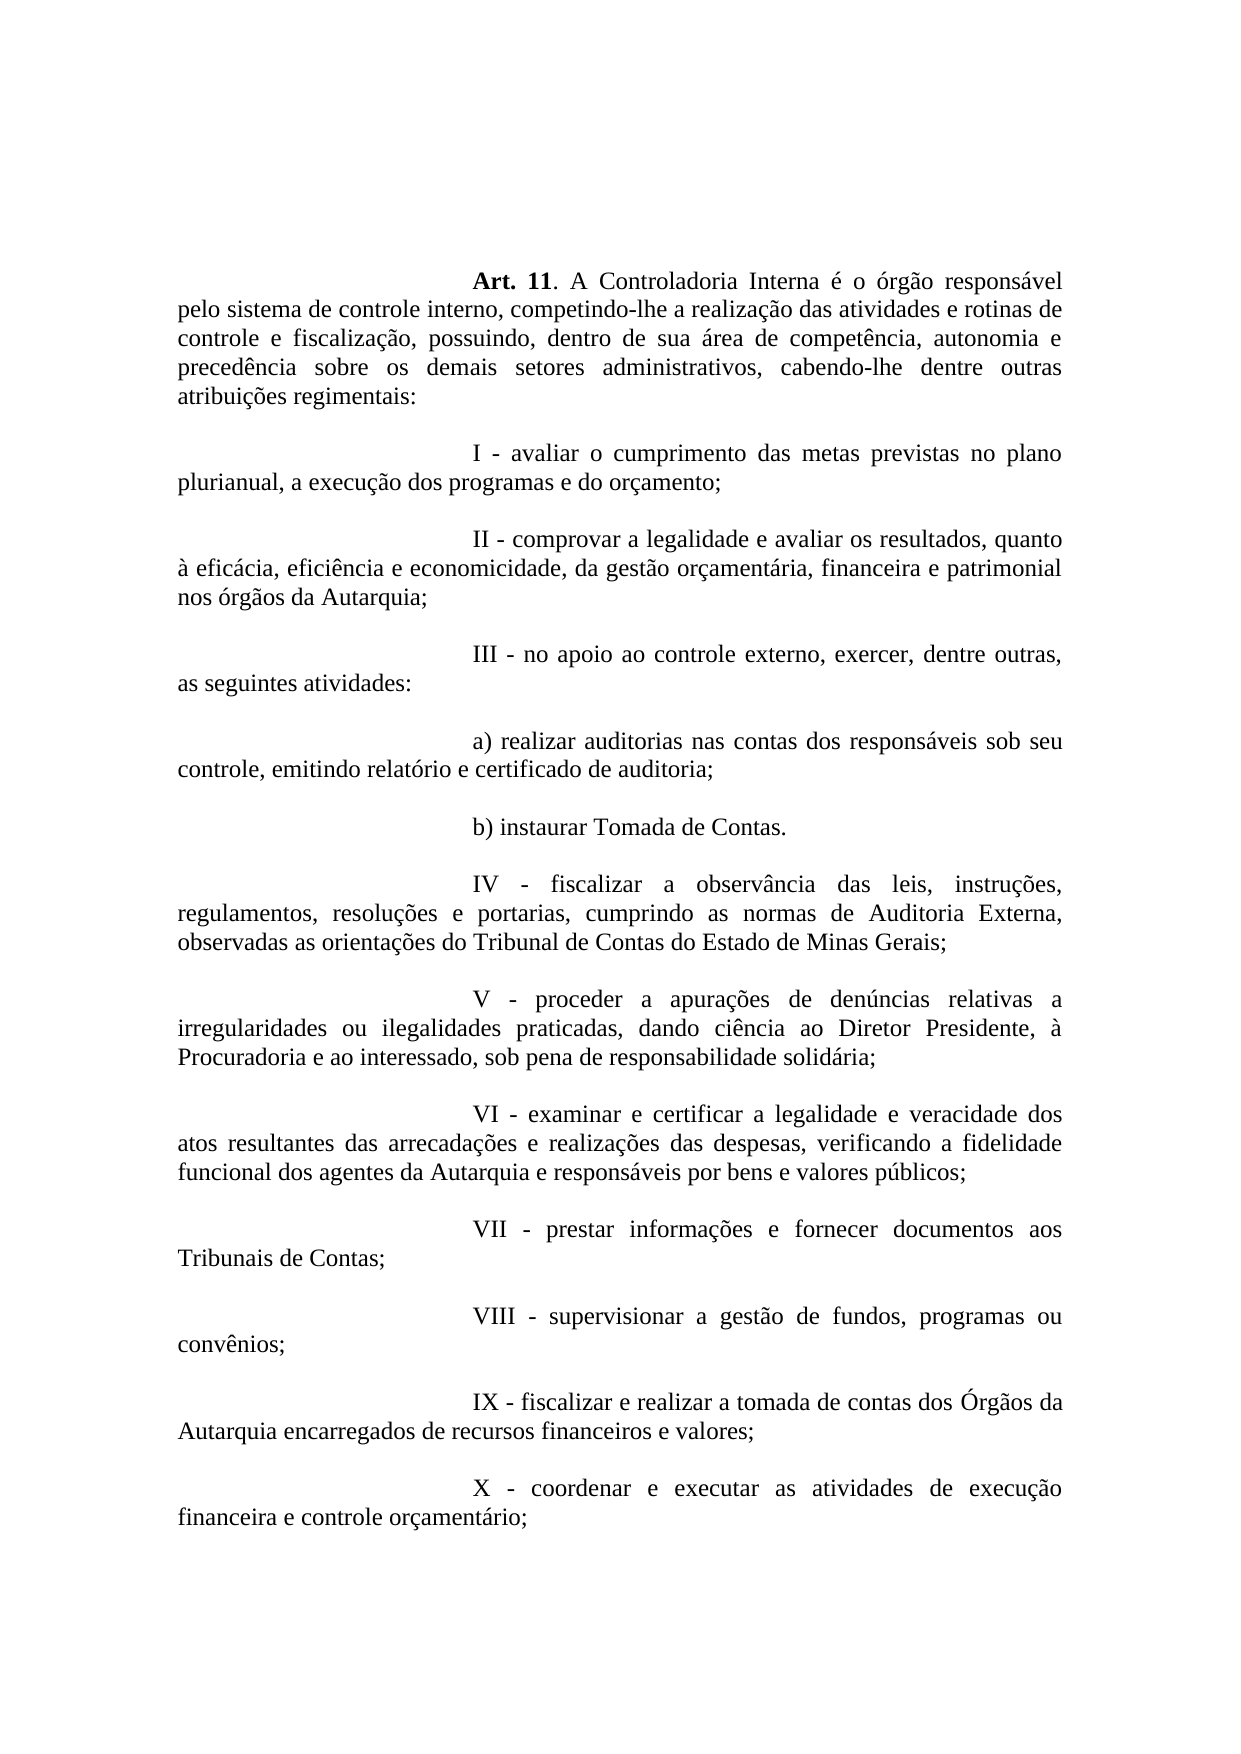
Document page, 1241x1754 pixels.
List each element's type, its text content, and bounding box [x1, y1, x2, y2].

text VII - prestar informações e fornecer documentos aos Tribunais de Contas; [177, 1214, 1063, 1272]
text b) instaurar Tomada de Contas. [177, 812, 1063, 841]
text VI - examinar e certificar a legalidade e veracidade dos atos resultantes das arrecadações e realizações das despesas, verificando a fidelidade funcional dos agentes da Autarquia e responsáveis por bens e valores públicos; [177, 1099, 1063, 1186]
text V - proceder a apurações de denúncias relativas a irregularidades ou ilegalidades praticadas, dando ciência ao Diretor Presidente, à Procuradoria e ao interessado, sob pena de responsabilidade solidária; [177, 984, 1063, 1071]
text II - comprovar a legalidade e avaliar os resultados, quanto à eficácia, eficiência e economicidade, da gestão orçamentária, financeira e patrimonial nos órgãos da Autarquia; [177, 524, 1063, 611]
text X - coordenar e executar as atividades de execução financeira e controle orçamentário; [177, 1473, 1063, 1531]
text IV - fiscalizar a observância das leis, instruções, regulamentos, resoluções e portarias, cumprindo as normas de Auditoria Externa, observadas as orientações do Tribunal de Contas do Estado de Minas Gerais; [177, 869, 1063, 956]
text I - avaliar o cumprimento das metas previstas no plano plurianual, a execução dos programas e do orçamento; [177, 438, 1063, 496]
text IX - fiscalizar e realizar a tomada de contas dos Órgãos da Autarquia encarregados de recursos financeiros e valores; [177, 1387, 1063, 1444]
text VIII - supervisionar a gestão de fundos, programas ou convênios; [177, 1301, 1063, 1358]
text a) realizar auditorias nas contas dos responsáveis sob seu controle, emitindo relatório e certificado de auditoria; [177, 726, 1063, 783]
text Art. 11. A Controladoria Interna é o órgão responsável pelo sistema de controle interno, competindo-lhe a realização das atividades e rotinas de controle e fiscalização, possuindo, dentro de sua área de competência, autonomia e precedência sobre os demais setores administrativos, cabendo-lhe dentre outras atribuições regimentais: [177, 266, 1063, 409]
text III - no apoio ao controle externo, exercer, dentre outras, as seguintes atividades: [177, 639, 1063, 697]
